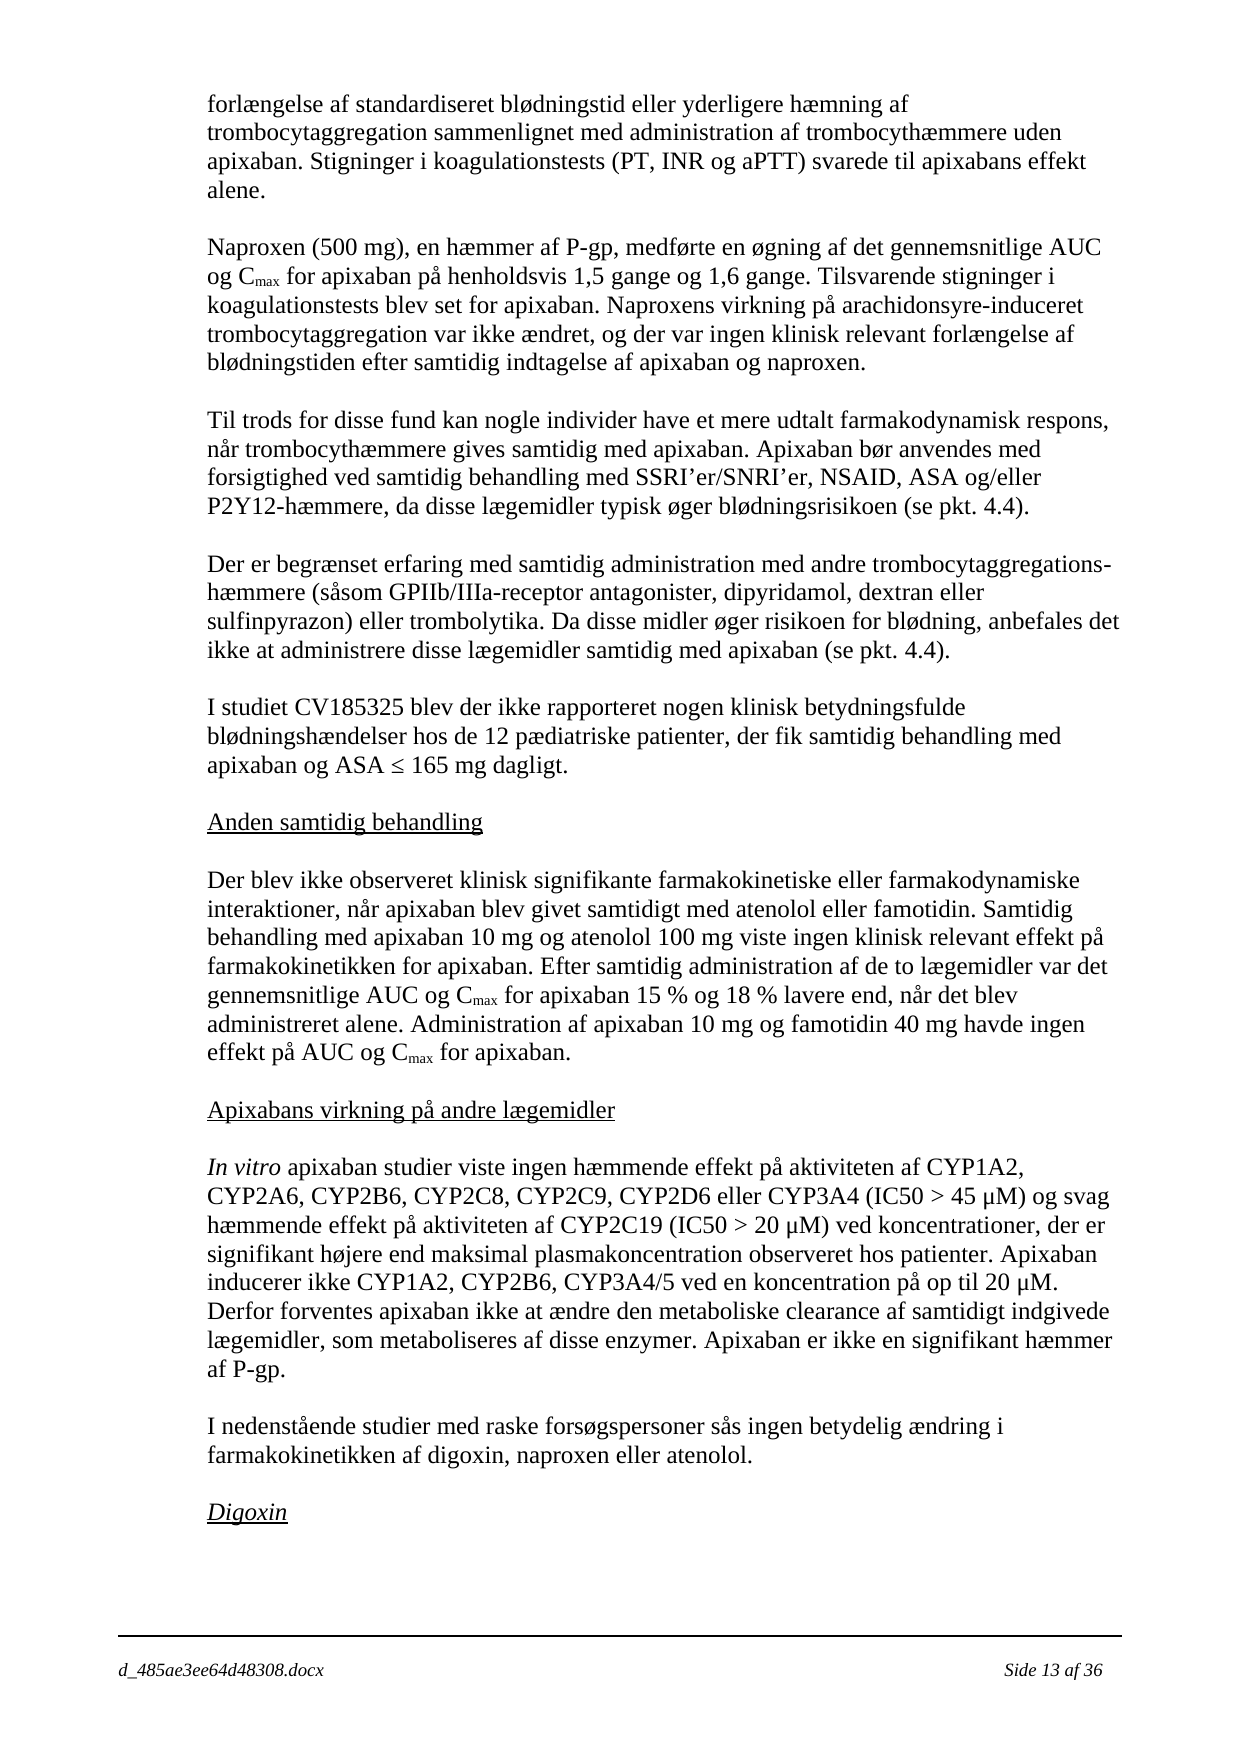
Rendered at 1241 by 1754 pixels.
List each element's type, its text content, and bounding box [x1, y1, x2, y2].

text Der er begrænset erfaring med samtidig administration med andre trombocytaggregationshæmmere (såsom GPIIb/IIIa-receptor antagonister, dipyridamol, dextran eller sulfinpyrazon) eller trombolytika. Da disse midler øger risikoen for blødning, anbefales det ikke at administrere disse lægemidler samtidig med apixaban (se pkt. 4.4). [207, 549, 1122, 664]
text Til trods for disse fund kan nogle individer have et mere udtalt farmakodynamisk respons, når trombocythæmmere gives samtidig med apixaban. Apixaban bør anvendes med forsigtighed ved samtidig behandling med SSRI’er/SNRI’er, NSAID, ASA og/eller P2Y12-hæmmere, da disse lægemidler typisk øger blødningsrisikoen (se pkt. 4.4). [207, 405, 1122, 520]
text I nedenstående studier med raske forsøgspersoner sås ingen betydelig ændring i farmakokinetikken af digoxin, naproxen eller atenolol. [207, 1411, 1122, 1469]
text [207, 89, 1122, 204]
text Der blev ikke observeret klinisk signifikante farmakokinetiske eller farmakodynamiske interaktioner, når apixaban blev givet samtidigt med atenolol eller famotidin. Samtidig behandling med apixaban 10 mg og atenolol 100 mg viste ingen klinisk relevant effekt på farmakokinetikken for apixaban. Efter samtidig administration af de to lægemidler var det gennemsnitlige AUC og Cmax for apixaban 15 % og 18 % lavere end, når det blev administreret alene. Administration af apixaban 10 mg og famotidin 40 mg havde ingen effekt på AUC og Cmax for apixaban. [207, 865, 1122, 1066]
text Anden samtidig behandling [207, 807, 1122, 836]
text Digoxin [207, 1497, 1122, 1526]
text Apixabans virkning på andre lægemidler [207, 1095, 1122, 1124]
text I studiet CV185325 blev der ikke rapporteret nogen klinisk betydningsfulde blødningshændelser hos de 12 pædiatriske patienter, der fik samtidig behandling med apixaban og ASA ≤ 165 mg dagligt. [207, 692, 1122, 779]
text In vitro apixaban studier viste ingen hæmmende effekt på aktiviteten af CYP1A2, CYP2A6, CYP2B6, CYP2C8, CYP2C9, CYP2D6 eller CYP3A4 (IC50 > 45 μM) og svag hæmmende effekt på aktiviteten af CYP2C19 (IC50 > 20 μM) ved koncentrationer, der er signifikant højere end maksimal plasmakoncentration observeret hos patienter. Apixaban inducerer ikke CYP1A2, CYP2B6, CYP3A4/5 ved en koncentration på op til 20 μM. Derfor forventes apixaban ikke at ændre den metaboliske clearance af samtidigt indgivede lægemidler, som metaboliseres af disse enzymer. Apixaban er ikke en signifikant hæmmer af P-gp. [207, 1152, 1122, 1382]
text Naproxen (500 mg), en hæmmer af P-gp, medførte en øgning af det gennemsnitlige AUC og Cmax for apixaban på henholdsvis 1,5 gange og 1,6 gange. Tilsvarende stigninger i koagulationstests blev set for apixaban. Naproxens virkning på arachidonsyre-induceret trombocytaggregation var ikke ændret, og der var ingen klinisk relevant forlængelse af blødningstiden efter samtidig indtagelse af apixaban og naproxen. [207, 232, 1122, 376]
